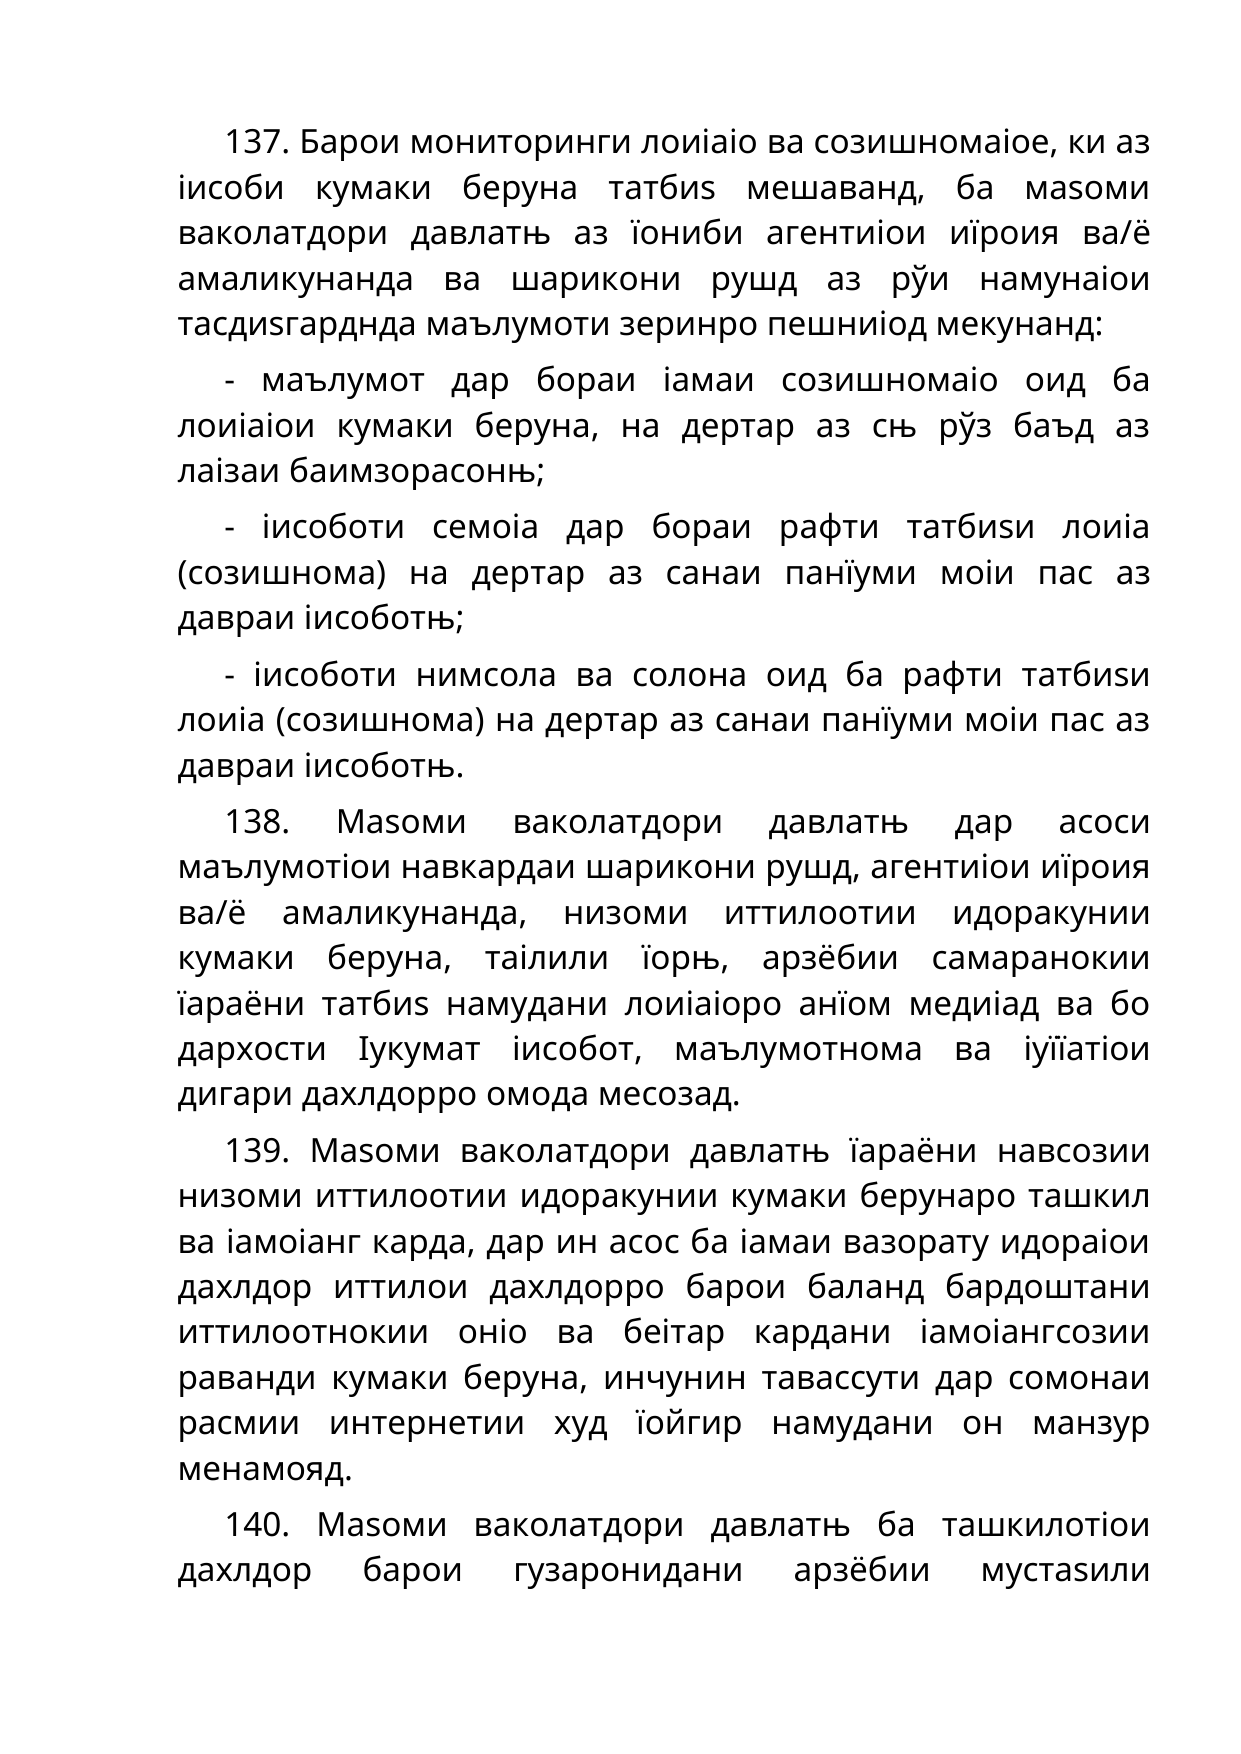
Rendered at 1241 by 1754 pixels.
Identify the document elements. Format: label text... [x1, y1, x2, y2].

text 138. Маѕоми ваколатдори давлатњ дар асоси маълумотіои навкардаи шарикони рушд, агентиіои иїроия ва/ё амаликунанда, низоми иттилоотии идоракунии кумаки беруна, таілили їорњ, арзёбии самаранокии їараёни татбиѕ намудани лоиіаіоро анїом медиіад ва бо дархости Іукумат іисобот, маълумотнома ва іуїїатіои дигари дахлдорро омода месозад. [177, 798, 1152, 1116]
text - маълумот дар бораи іамаи созишномаіо оид ба лоиіаіои кумаки беруна, на дертар аз сњ рўз баъд аз лаізаи баимзорасонњ; [177, 356, 1152, 492]
text 139. Маѕоми ваколатдори давлатњ їараёни навсозии низоми иттилоотии идоракунии кумаки берунаро ташкил ва іамоіанг карда, дар ин асос ба іамаи вазорату идораіои дахлдор иттилои дахлдорро барои баланд бардоштани иттилоотнокии оніо ва беітар кардани іамоіангсозии раванди кумаки беруна, инчунин тавассути дар сомонаи расмии интернетии худ їойгир намудани он манзур менамояд. [177, 1127, 1152, 1490]
text - іисоботи нимсола ва солона оид ба рафти татбиѕи лоиіа (созишнома) на дертар аз санаи панїуми моіи пас аз давраи іисоботњ. [177, 651, 1152, 787]
text 137. Барои мониторинги лоиіаіо ва созишномаіое, ки аз іисоби кумаки беруна татбиѕ мешаванд, ба маѕоми ваколатдори давлатњ аз їониби агентиіои иїроия ва/ё амаликунанда ва шарикони рушд аз рўи намунаіои тасдиѕгарднда маълумоти зеринро пешниіод мекунанд: [177, 118, 1152, 345]
text - іисоботи семоіа дар бораи рафти татбиѕи лоиіа (созишнома) на дертар аз санаи панїуми моіи пас аз давраи іисоботњ; [177, 503, 1152, 639]
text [177, 1501, 1152, 1592]
